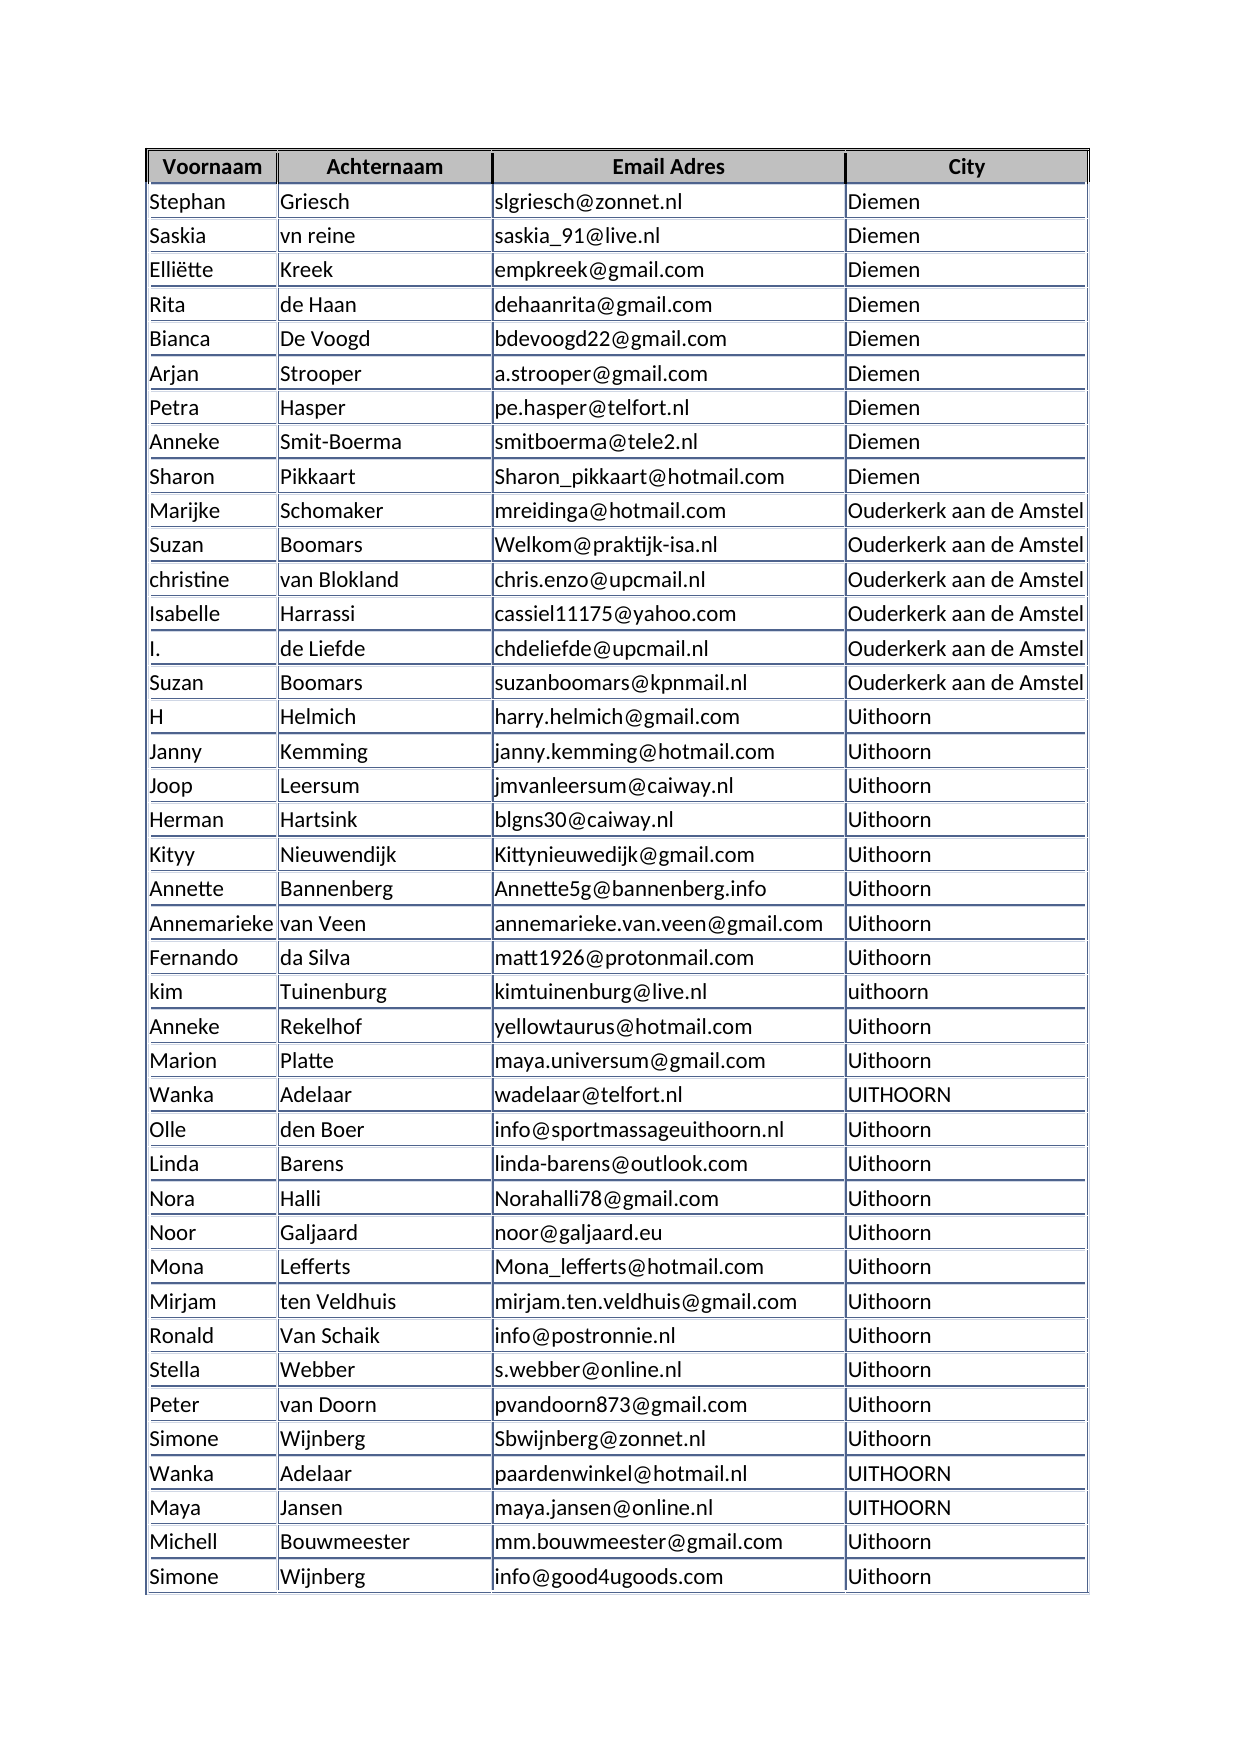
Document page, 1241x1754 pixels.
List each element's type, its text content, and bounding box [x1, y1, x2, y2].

table_cell de Liefde [279, 632, 491, 663]
table_cell Maya [149, 1488, 276, 1523]
table_cell Anneke [147, 423, 278, 457]
table_cell Saskia [149, 216, 276, 251]
table_cell vn reine [279, 220, 491, 251]
table_cell info@postronnie.nl [494, 1320, 844, 1351]
table_cell suzanboomars@kpnmail.nl [494, 667, 844, 698]
table_cell Helmich [279, 701, 491, 732]
table_header City [845, 151, 1087, 182]
table_cell De Voogd [279, 323, 491, 354]
table_cell Uithoorn [845, 801, 1088, 835]
table_cell van Doorn [279, 1389, 491, 1419]
table_cell Welkom@praktijk-isa.nl [494, 529, 844, 560]
table_cell Uithoorn [847, 1282, 1087, 1316]
table_cell Ronald [149, 1316, 276, 1351]
table_cell Joop [149, 766, 276, 801]
table_cell Stephan [149, 182, 276, 216]
table_cell Mona [147, 1248, 278, 1282]
table_cell Lefferts [279, 1251, 491, 1282]
table_cell Anneke [149, 1007, 276, 1041]
table_cell Ouderkerk aan de Amstel [845, 526, 1088, 560]
table_cell Mona_lefferts@hotmail.com [494, 1251, 844, 1282]
table_cell Van Schaik [279, 1320, 491, 1351]
table_cell Webber [279, 1354, 491, 1385]
table_cell chris.enzo@upcmail.nl [494, 564, 844, 594]
table_cell Rekelhof [279, 1010, 491, 1041]
table_cell Olle [149, 1110, 276, 1144]
table_cell Tuinenburg [279, 976, 491, 1007]
table_cell van Veen [279, 907, 491, 938]
table_cell Noor [149, 1213, 276, 1248]
table_cell Petra [149, 388, 276, 423]
table_cell mirjam.ten.veldhuis@gmail.com [494, 1285, 844, 1316]
table_cell mm.bouwmeester@gmail.com [494, 1526, 844, 1557]
table_cell linda-barens@outlook.com [494, 1148, 844, 1179]
table_cell a.strooper@gmail.com [494, 357, 844, 388]
table_cell van Blokland [279, 564, 491, 594]
table_cell Marion [149, 1041, 276, 1076]
table_cell Kittynieuwedijk@gmail.com [494, 839, 844, 869]
table_cell Uithoorn [847, 1110, 1087, 1144]
table_cell Uithoorn [847, 870, 1087, 904]
table_cell Hasper [279, 392, 491, 423]
table_cell Peter [149, 1385, 276, 1419]
table_cell Uithoorn [847, 1145, 1087, 1179]
table_cell Arjan [149, 354, 276, 388]
table_cell Suzan [147, 526, 278, 560]
table_cell uithoorn [845, 973, 1088, 1007]
table_cell Smit-Boerma [279, 426, 491, 457]
table_cell christine [149, 560, 276, 594]
table_cell pvandoorn873@gmail.com [494, 1389, 844, 1419]
table_cell Barens [279, 1148, 491, 1179]
table_cell pe.hasper@telfort.nl [494, 392, 844, 423]
table_cell Uithoorn [847, 766, 1087, 801]
table_cell Ouderkerk aan de Amstel [847, 663, 1087, 698]
table_header Voornaam [149, 151, 278, 182]
table_header Email Adres [492, 151, 845, 182]
table_header Achternaam [278, 149, 492, 182]
table_cell Ouderkerk aan de Amstel [847, 629, 1087, 663]
table_cell I. [149, 629, 276, 663]
table_cell Adelaar [279, 1457, 491, 1488]
table_cell kimtuinenburg@live.nl [494, 976, 844, 1007]
table_cell H [147, 698, 278, 732]
table_cell Kreek [279, 254, 491, 285]
table_cell harry.helmich@gmail.com [494, 701, 844, 732]
table_cell paardenwinkel@hotmail.nl [494, 1457, 844, 1488]
table_cell UITHOORN [847, 1454, 1087, 1488]
table_cell Uithoorn [847, 1385, 1087, 1419]
table_cell maya.universum@gmail.com [494, 1045, 844, 1076]
table_cell Wanka [147, 1076, 278, 1110]
table_cell Janny [149, 732, 276, 766]
table_cell Diemen [845, 423, 1088, 457]
table_cell Isabelle [149, 595, 276, 629]
table_cell Michell [147, 1523, 278, 1557]
table_cell Platte [279, 1045, 491, 1076]
table_cell Diemen [845, 251, 1088, 285]
table_cell Uithoorn [845, 698, 1088, 732]
table_cell Uithoorn [847, 1007, 1087, 1041]
table_cell Adelaar [279, 1079, 491, 1110]
table_cell Diemen [847, 216, 1087, 251]
table_cell Bannenberg [279, 873, 491, 904]
table_cell dehaanrita@gmail.com [494, 289, 844, 319]
table_cell Kityy [149, 835, 276, 869]
table_cell Uithoorn [847, 1179, 1087, 1213]
table_cell noor@galjaard.eu [494, 1217, 844, 1248]
table_cell Jansen [279, 1492, 491, 1523]
table_cell kim [147, 973, 278, 1007]
table_cell Nora [149, 1179, 276, 1213]
table_cell Simone [149, 1557, 278, 1591]
table_cell Wanka [149, 1454, 276, 1488]
table_cell Halli [279, 1182, 491, 1213]
table_cell Bianca [149, 320, 276, 354]
table_cell Diemen [847, 354, 1087, 388]
table_cell annemarieke.van.veen@gmail.com [494, 907, 844, 938]
table_cell Simone [149, 1420, 276, 1454]
table_cell Uithoorn [847, 904, 1087, 938]
table_cell Sharon [149, 457, 276, 491]
table_cell Sbwijnberg@zonnet.nl [494, 1423, 844, 1454]
table_cell UITHOORN [847, 1488, 1087, 1523]
table_cell Schomaker [279, 495, 491, 526]
table_cell Wijnberg [278, 1560, 492, 1591]
table_cell Uithoorn [847, 1316, 1087, 1351]
table_cell Kemming [279, 735, 491, 766]
table_cell Diemen [847, 457, 1087, 491]
table_cell Annemarieke [149, 904, 276, 938]
table_cell Mirjam [149, 1282, 276, 1316]
table_cell Herman [147, 801, 278, 835]
table_cell Annette5g@bannenberg.info [494, 873, 844, 904]
table_cell Norahalli78@gmail.com [494, 1182, 844, 1213]
table_cell Diemen [847, 388, 1087, 423]
table_cell Leersum [279, 770, 491, 801]
table_cell Uithoorn [845, 1557, 1087, 1591]
table_cell saskia_91@live.nl [494, 220, 844, 251]
table_cell Diemen [847, 320, 1087, 354]
table_cell empkreek@gmail.com [494, 254, 844, 285]
table_cell info@sportmassageuithoorn.nl [494, 1114, 844, 1144]
table_cell Uithoorn [847, 835, 1087, 869]
table_cell Diemen [847, 182, 1087, 216]
table_cell blgns30@caiway.nl [494, 804, 844, 835]
table_cell Uithoorn [845, 1351, 1088, 1385]
table_cell Uithoorn [847, 1213, 1087, 1248]
table_cell de Haan [279, 289, 491, 319]
table_cell Ouderkerk aan de Amstel [847, 595, 1087, 629]
table_cell maya.jansen@online.nl [494, 1492, 844, 1523]
table_cell Rita [149, 285, 276, 319]
table_cell Nieuwendijk [279, 839, 491, 869]
table_cell smitboerma@tele2.nl [494, 426, 844, 457]
table_cell Ouderkerk aan de Amstel [847, 491, 1087, 526]
table_cell Uithoorn [847, 1041, 1087, 1076]
table_cell wadelaar@telfort.nl [494, 1079, 844, 1110]
table_cell info@good4ugoods.com [492, 1560, 845, 1591]
table_cell Hartsink [279, 804, 491, 835]
table_cell Elliëtte [147, 251, 278, 285]
table_cell Uithoorn [847, 938, 1087, 973]
table_cell cassiel11175@yahoo.com [494, 598, 844, 629]
table_cell Stella [147, 1351, 278, 1385]
table_cell den Boer [279, 1114, 491, 1144]
table_cell Diemen [847, 285, 1087, 319]
table_cell Uithoorn [847, 732, 1087, 766]
table_cell Griesch [279, 185, 491, 216]
table_cell Galjaard [279, 1217, 491, 1248]
table_cell Linda [149, 1145, 276, 1179]
table_cell Suzan [149, 663, 276, 698]
table_cell yellowtaurus@hotmail.com [494, 1010, 844, 1041]
table_cell jmvanleersum@caiway.nl [494, 770, 844, 801]
table_cell Uithoorn [847, 1420, 1087, 1454]
table_cell mreidinga@hotmail.com [494, 495, 844, 526]
table_cell Pikkaart [279, 460, 491, 491]
table_cell Uithoorn [845, 1523, 1088, 1557]
table_cell bdevoogd22@gmail.com [494, 323, 844, 354]
table_cell slgriesch@zonnet.nl [494, 185, 844, 216]
table_cell Strooper [279, 357, 491, 388]
table_cell chdeliefde@upcmail.nl [494, 632, 844, 663]
table_cell Sharon_pikkaart@hotmail.com [494, 460, 844, 491]
table_cell Wijnberg [279, 1423, 491, 1454]
table_cell Harrassi [279, 598, 491, 629]
table_cell matt1926@protonmail.com [494, 942, 844, 973]
table_cell Fernando [149, 938, 276, 973]
table_cell Boomars [279, 529, 491, 560]
table_cell janny.kemming@hotmail.com [494, 735, 844, 766]
table_cell ten Veldhuis [279, 1285, 491, 1316]
table_cell Ouderkerk aan de Amstel [847, 560, 1087, 594]
table_cell da Silva [279, 942, 491, 973]
table_cell Uithoorn [845, 1248, 1088, 1282]
table_cell s.webber@online.nl [494, 1354, 844, 1385]
table_cell Boomars [279, 667, 491, 698]
table_cell Marijke [149, 491, 276, 526]
table_cell UITHOORN [845, 1076, 1088, 1110]
table_cell Annette [149, 870, 276, 904]
table_cell Bouwmeester [279, 1526, 491, 1557]
